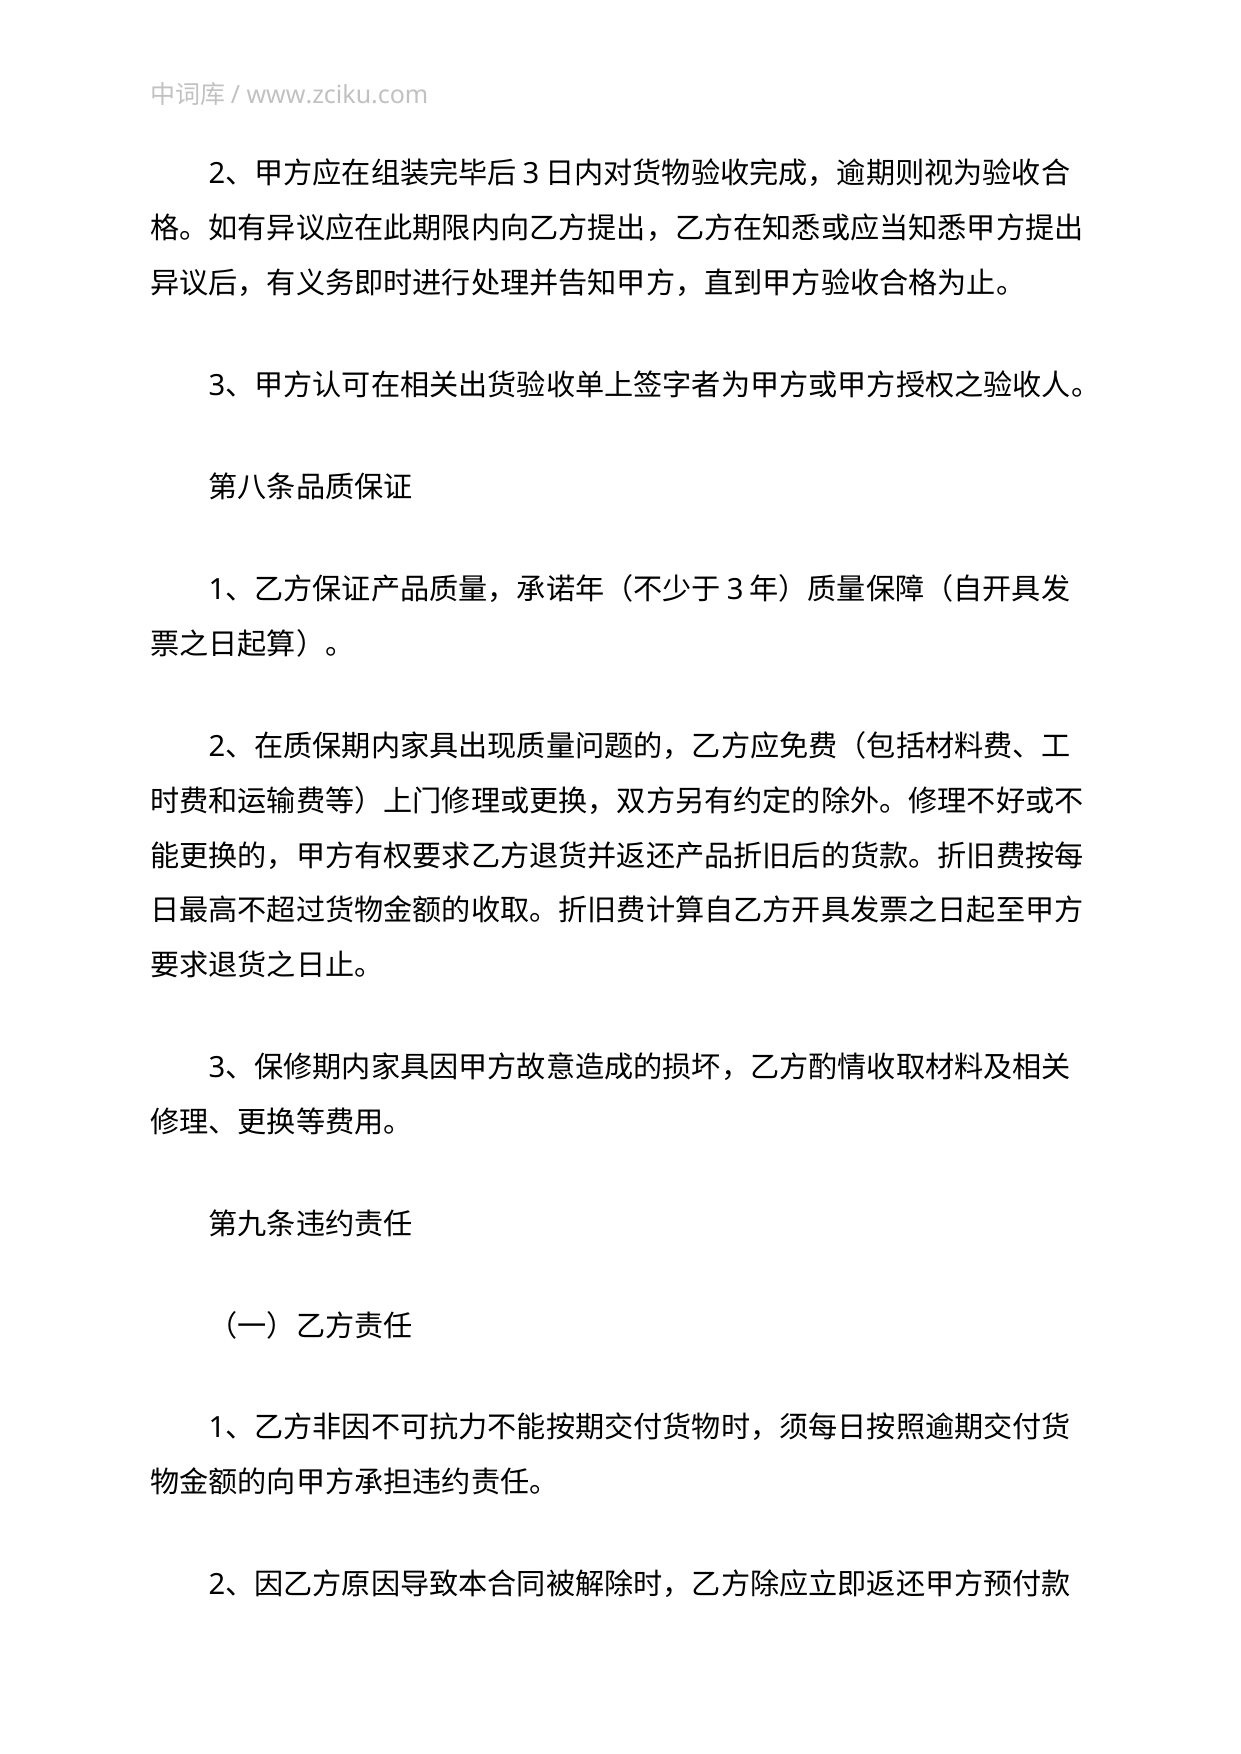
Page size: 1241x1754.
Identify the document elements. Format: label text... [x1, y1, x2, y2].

text （一）乙方责任 [150, 1302, 1090, 1344]
text 3、保修期内家具因甲方故意造成的损坏，乙方酌情收取材料及相关修理、更换等费用。 [150, 1044, 1090, 1141]
text 第九条违约责任 [150, 1200, 1090, 1243]
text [150, 1561, 1090, 1603]
text 1、乙方保证产品质量，承诺年（不少于3年）质量保障（自开具发票之日起算）。 [150, 565, 1090, 663]
text 3、甲方认可在相关出货验收单上签字者为甲方或甲方授权之验收人。 [150, 362, 1090, 404]
text 第八条品质保证 [150, 464, 1090, 506]
text 2、在质保期内家具出现质量问题的，乙方应免费（包括材料费、工时费和运输费等）上门修理或更换，双方另有约定的除外。修理不好或不能更换的，甲方有权要求乙方退货并返还产品折旧后的货款。折旧费按每日最高不超过货物金额的收取。折旧费计算自乙方开具发票之日起至甲方要求退货之日止。 [150, 722, 1090, 984]
text 1、乙方非因不可抗力不能按期交付货物时，须每日按照逾期交付货物金额的向甲方承担违约责任。 [150, 1404, 1090, 1501]
text 2、甲方应在组装完毕后3日内对货物验收完成，逾期则视为验收合格。如有异议应在此期限内向乙方提出，乙方在知悉或应当知悉甲方提出异议后，有义务即时进行处理并告知甲方，直到甲方验收合格为止。 [150, 150, 1090, 302]
